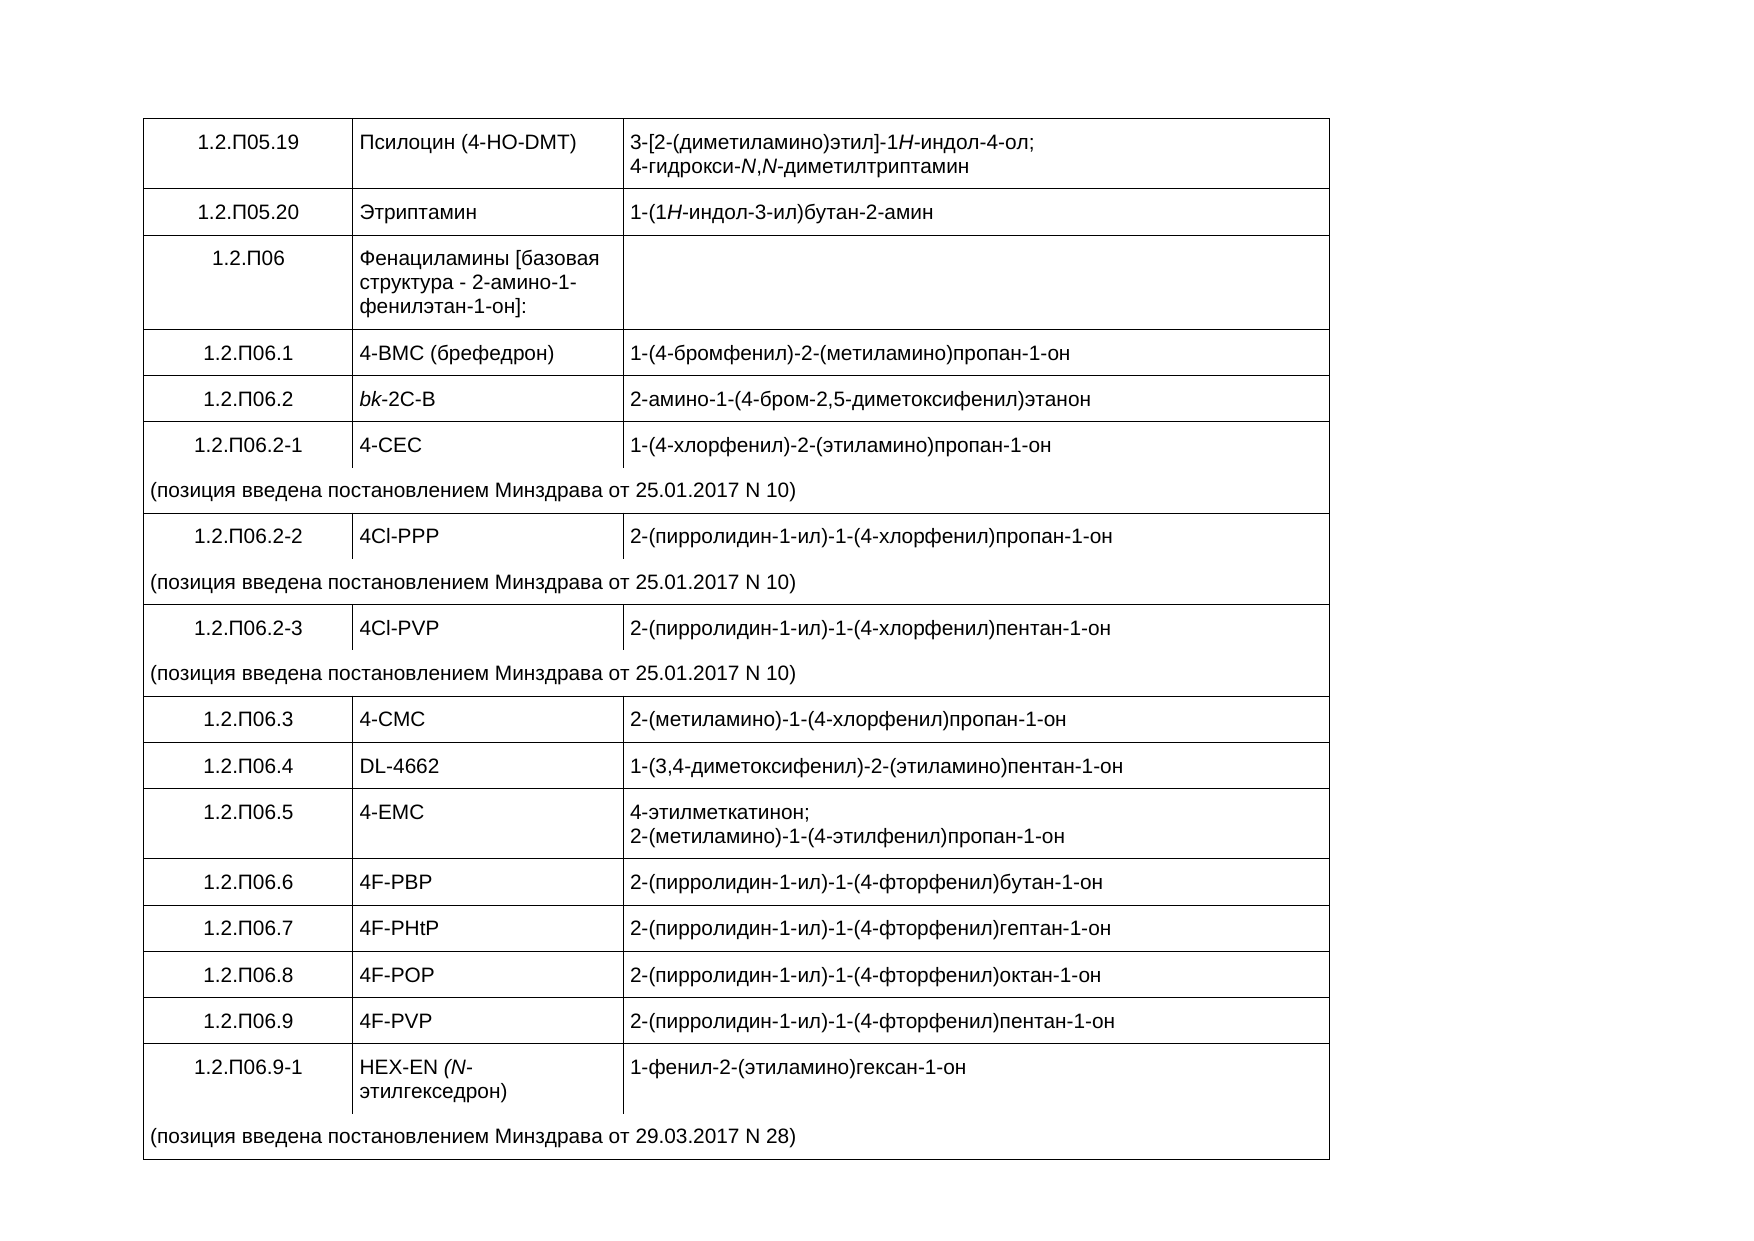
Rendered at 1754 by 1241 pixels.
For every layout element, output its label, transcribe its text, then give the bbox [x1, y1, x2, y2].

table_cell 4F-PVP [353, 998, 623, 1043]
table_cell 4F-PHtP [353, 906, 623, 951]
table_cell 1-фенил-2-(этиламино)гексан-1-он [624, 1044, 1329, 1113]
table_cell 1.2.П05.20 [144, 189, 352, 234]
table_cell 4F-POP [353, 952, 623, 997]
table_cell 1-(4-бромфенил)-2-(метиламино)пропан-1-он [624, 330, 1329, 375]
table_cell 1.2.П06.5 [144, 789, 352, 858]
table_cell DL-4662 [353, 743, 623, 788]
table_cell 1-(1H-индол-3-ил)бутан-2-амин [624, 189, 1329, 234]
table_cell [144, 1114, 1329, 1159]
table_cell 4-ВМС (брефедрон) [353, 330, 623, 375]
table_cell 4F-PBP [353, 859, 623, 904]
table_cell 1.2.П06.9-1 [144, 1044, 352, 1113]
table_cell 1.2.П06 [144, 236, 352, 329]
table_cell (позиция введена постановлением Минздрава от 25.01.2017 N 10) [144, 650, 1329, 696]
table_cell Псилоцин (4-HO-DMT) [353, 119, 623, 188]
table_cell 2-(пирролидин-1-ил)-1-(4-фторфенил)октан-1-он [624, 952, 1329, 997]
table_cell Фенациламины [базовая структура - 2-амино-1-фенилэтан-1-он]: [353, 236, 623, 329]
table_cell 1.2.П06.3 [144, 697, 352, 742]
table_cell 4Cl-PVP [353, 605, 623, 650]
table_cell 4Cl-PPP [353, 514, 623, 559]
table_cell 4-CMC [353, 697, 623, 742]
table_cell 2-(пирролидин-1-ил)-1-(4-фторфенил)бутан-1-он [624, 859, 1329, 904]
table_cell 1.2.П06.1 [144, 330, 352, 375]
table_cell 2-(пирролидин-1-ил)-1-(4-фторфенил)гептан-1-он [624, 906, 1329, 951]
table_cell 1.2.П06.6 [144, 859, 352, 904]
table_cell 1-(4-хлорфенил)-2-(этиламино)пропан-1-он [624, 422, 1329, 467]
table_cell 1.2.П06.7 [144, 906, 352, 951]
table_cell 1.2.П06.8 [144, 952, 352, 997]
table_cell (позиция введена постановлением Минздрава от 25.01.2017 N 10) [144, 468, 1329, 513]
table_cell 1.2.П06.2-3 [144, 605, 352, 650]
table_cell 1.2.П06.2-1 [144, 422, 352, 467]
table_cell 2-(пирролидин-1-ил)-1-(4-хлорфенил)пропан-1-он [624, 514, 1329, 559]
table_cell 2-(пирролидин-1-ил)-1-(4-хлорфенил)пентан-1-он [624, 605, 1329, 650]
table_cell 2-(пирролидин-1-ил)-1-(4-фторфенил)пентан-1-он [624, 998, 1329, 1043]
table_cell 1-(3,4-диметоксифенил)-2-(этиламино)пентан-1-он [624, 743, 1329, 788]
table_cell 3-[2-(диметиламино)этил]-1H-индол-4-ол; 4-гидрокси-N,N-диметилтриптамин [624, 119, 1329, 188]
table_cell 1.2.П06.2 [144, 376, 352, 421]
table_cell 1.2.П06.2-2 [144, 514, 352, 559]
table_cell 1.2.П06.9 [144, 998, 352, 1043]
table_cell 1.2.П06.4 [144, 743, 352, 788]
table_cell HEX-EN (N-этилгекседрон) [353, 1044, 623, 1113]
table_cell (позиция введена постановлением Минздрава от 25.01.2017 N 10) [144, 559, 1329, 604]
table_cell 4-EMC [353, 789, 623, 858]
table_cell 1.2.П05.19 [144, 119, 352, 188]
table_cell 2-(метиламино)-1-(4-хлорфенил)пропан-1-он [624, 697, 1329, 742]
table_cell bk-2C-B [353, 376, 623, 421]
table_cell Этриптамин [353, 189, 623, 234]
table_cell 2-амино-1-(4-бром-2,5-диметоксифенил)этанон [624, 376, 1329, 421]
table_cell 4-CEC [353, 422, 623, 467]
table_cell 4-этилметкатинон; 2-(метиламино)-1-(4-этилфенил)пропан-1-он [624, 789, 1329, 858]
table_cell [624, 236, 1329, 329]
